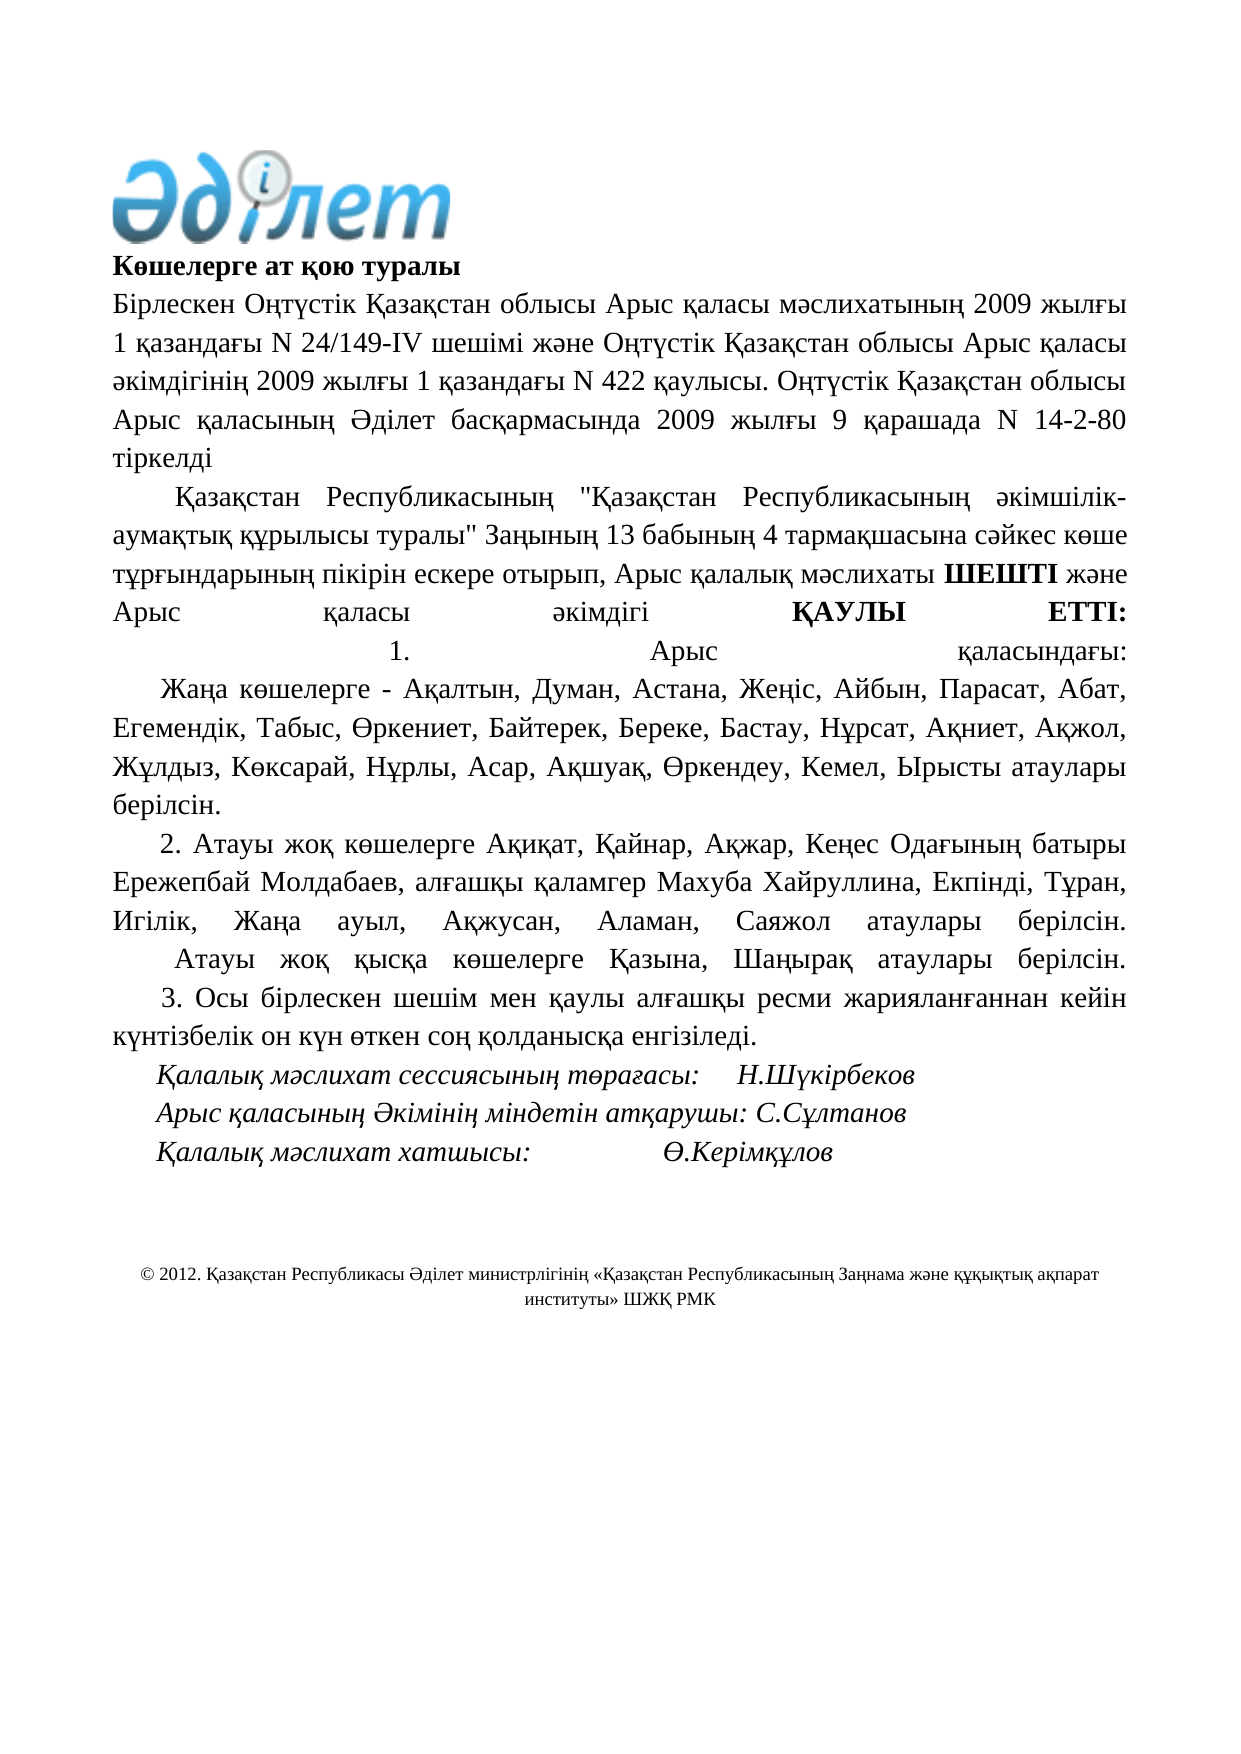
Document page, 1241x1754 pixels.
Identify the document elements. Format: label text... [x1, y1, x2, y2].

picture [112, 150, 451, 244]
text Көшелерге ат қою туралы [112, 248, 1128, 281]
text Қазақстан Республикасының "Қазақстан Республикасының әкiмшiлiк-аумақтық құрылысы туралы" Заңының 13 бабының 4 тармақшасына сәйкес көше тұрғындарының пiкiрiн ескере отырып, Арыс қалалық мәслихаты ШЕШТI және Арыс қаласы әкiмдiгi ҚАУЛЫ ЕТТІ: 1. Арыс қаласындағы: Жаңа көшелерге - Ақалтын, Думан, Астана, Жеңiс, Айбын, Парасат, Абат, Егемендiк, Табыс, Өркениет, Байтерек, Береке, Бастау, Нұрсат, Ақниет, Ақжол, Жұлдыз, Көксарай, Нұрлы, Асар, Ақшуақ, Өркендеу, Кемел, Ырысты атаулары берiлсiн. 2. Атауы жоқ көшелерге Ақиқат, Қайнар, Ақжар, Кеңес Одағының батыры Ережепбай Молдабаев, алғашқы қаламгер Махуба Хайруллина, Екпiндi, Тұран, Игiлiк, Жаңа ауыл, Ақжусан, Аламан, Саяжол атаулары берiлсiн. Атауы жоқ қысқа көшелерге Қазына, Шаңырақ атаулары берiлсiн. 3. Осы бiрлескен шешiм мен қаулы алғашқы ресми жарияланғаннан кейiн күнтiзбелiк он күн өткен соң қолданысқа енгiзiледi. [112, 479, 1128, 1052]
text Қалалық мәслихат хатшысы: Ө.Керiмқұлов [112, 1134, 1128, 1168]
text Арыс қаласының Әкімінің міндетін атқарушы: С.Сұлтанов [112, 1096, 1128, 1129]
text Қалалық мәслихат сессиясының төрағасы: Н.Шүкірбеков [112, 1057, 1128, 1091]
text Бірлескен Оңтүстік Қазақстан облысы Арыс қаласы мәслихатының 2009 жылғы 1 қазандағы N 24/149-IV шешімі және Оңтүстік Қазақстан облысы Арыс қаласы әкімдігінің 2009 жылғы 1 қазандағы N 422 қаулысы. Оңтүстік Қазақстан облысы Арыс қаласының Әділет басқармасында 2009 жылғы 9 қарашада N 14-2-80 тіркелді [112, 286, 1128, 474]
text © 2012. Қазақстан Республикасы Әділет министрлігінің «Қазақстан Республикасының Заңнама және құқықтық ақпарат институты» ШЖҚ РМК [112, 1263, 1128, 1309]
